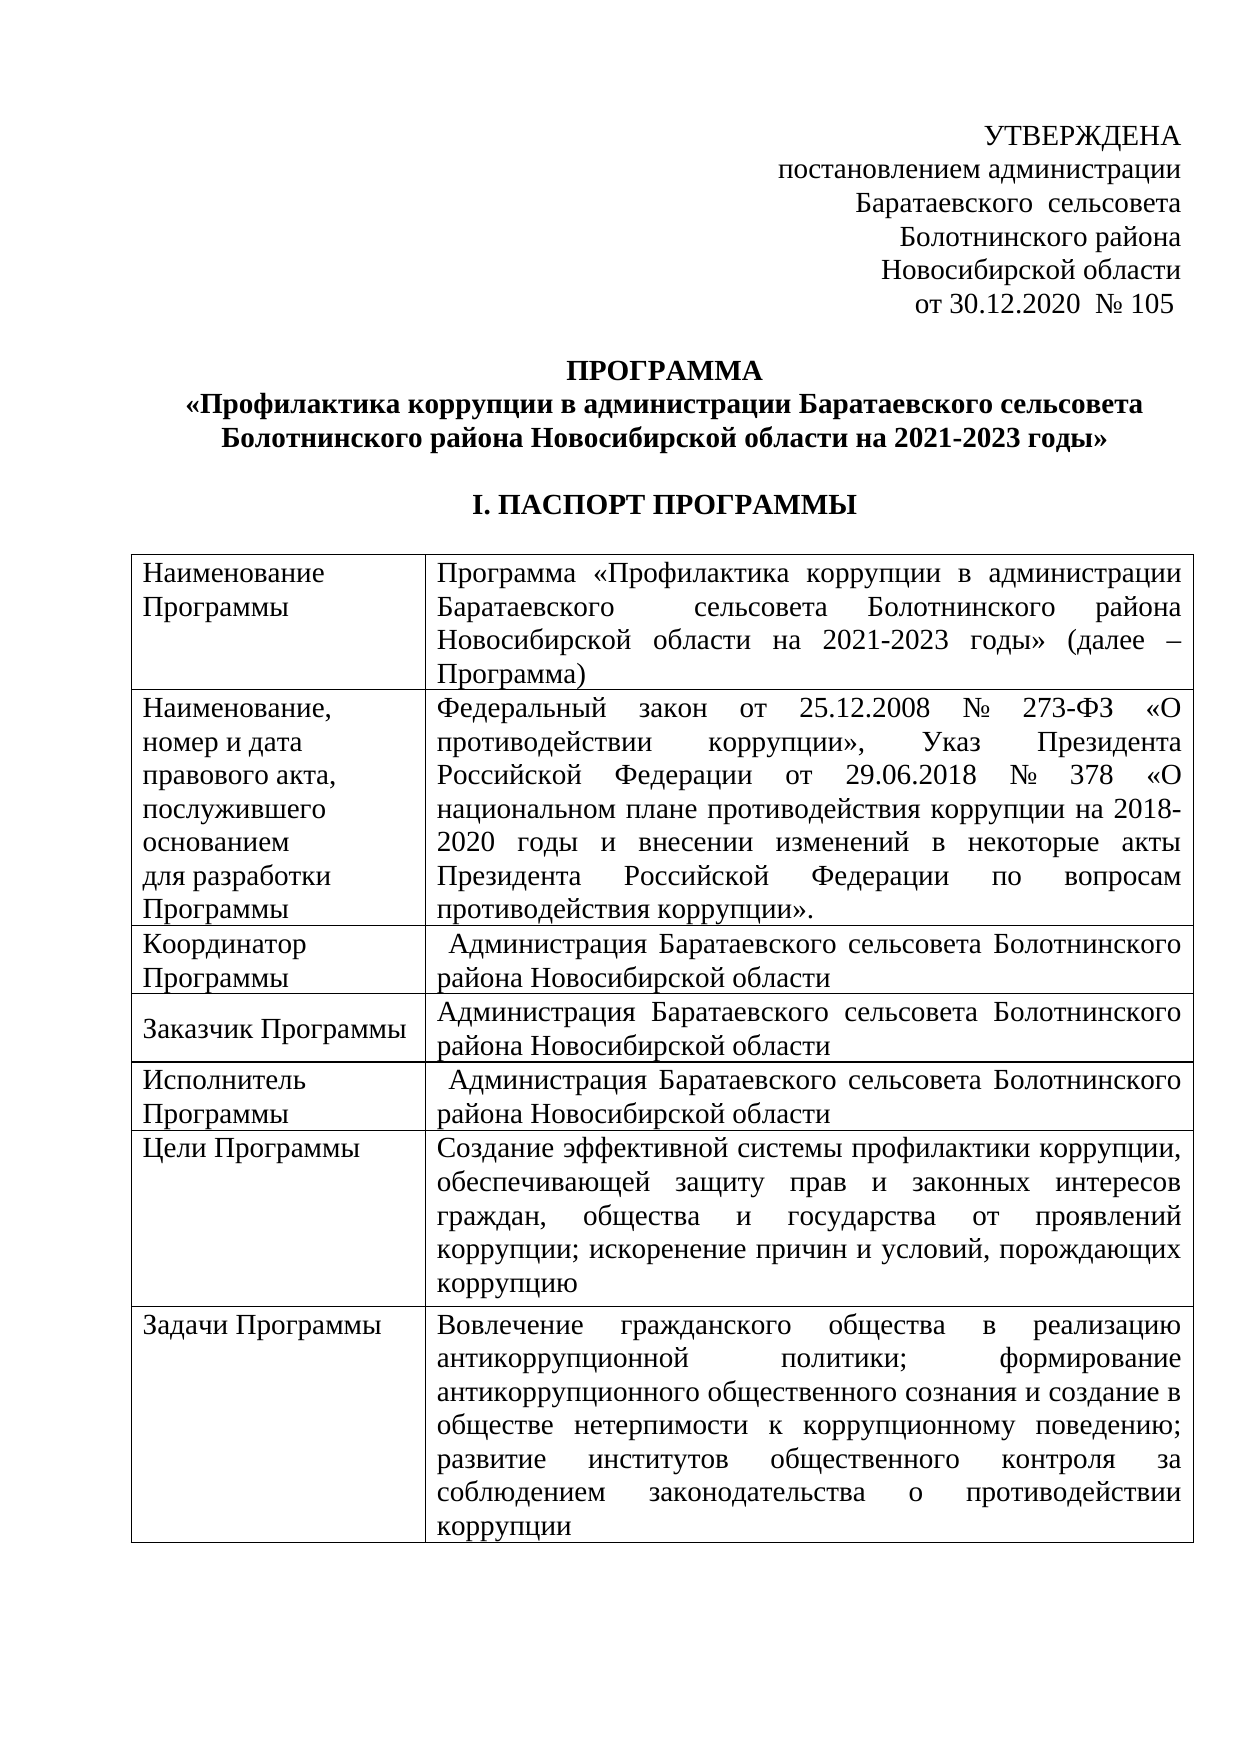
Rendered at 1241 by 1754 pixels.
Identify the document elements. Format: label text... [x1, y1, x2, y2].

table_cell Координатор Программы [132, 926, 425, 993]
table_cell Администрация Баратаевского сельсовета Болотнинского района Новосибирской области [426, 926, 1193, 993]
table_cell Создание эффективной системы профилактики коррупции, обеспечивающей защиту прав и законных интересов граждан, общества и государства от проявлений коррупции; искоренение причин и условий, порождающих коррупцию [426, 1131, 1193, 1306]
text «Профилактика коррупции в администрации Баратаевского сельсовета Болотнинского района Новосибирской области на 2021-2023 годы» [148, 386, 1181, 453]
table_cell Исполнитель Программы [132, 1063, 425, 1129]
table_cell Администрация Баратаевского сельсовета Болотнинского района Новосибирской области [426, 1063, 1193, 1129]
table_cell Администрация Баратаевского сельсовета Болотнинского района Новосибирской области [426, 994, 1193, 1061]
table_cell Цели Программы [132, 1131, 425, 1306]
table_header Программа «Профилактика коррупции в администрации Баратаевского сельсовета Болотнинского района Новосибирской области на 2021-2023 годы» (далее – Программа) [426, 555, 1193, 689]
text I. ПАСПОРТ ПРОГРАММЫ [148, 487, 1181, 521]
text Баратаевского сельсовета Болотнинского района [767, 185, 1181, 252]
text УТВЕРЖДЕНА [767, 118, 1181, 152]
text ПРОГРАММА [148, 353, 1181, 386]
table_header Наименование Программы [132, 555, 425, 689]
table_cell Федеральный закон от 25.12.2008 № 273-ФЗ «О противодействии коррупции», Указ Президента Российской Федерации от 29.06.2018 № 378 «О национальном плане противодействия коррупции на 2018-2020 годы и внесении изменений в некоторые акты Президента Российской Федерации по вопросам противодействия коррупции». [426, 690, 1193, 925]
text постановлением администрации [767, 152, 1181, 185]
text Новосибирской области [767, 252, 1181, 286]
table_cell Задачи Программы [132, 1307, 425, 1542]
table_cell Наименование, номер и дата правового акта, послужившего основанием для разработки Программы [132, 690, 425, 925]
table_cell Вовлечение гражданского общества в реализацию антикоррупционной политики; формирование антикоррупционного общественного сознания и создание в обществе нетерпимости к коррупционному поведению; развитие институтов общественного контроля за соблюдением законодательства о противодействии коррупции [426, 1307, 1193, 1542]
table_cell Заказчик Программы [132, 994, 425, 1061]
text от 30.12.2020 № 105 [766, 286, 1181, 319]
